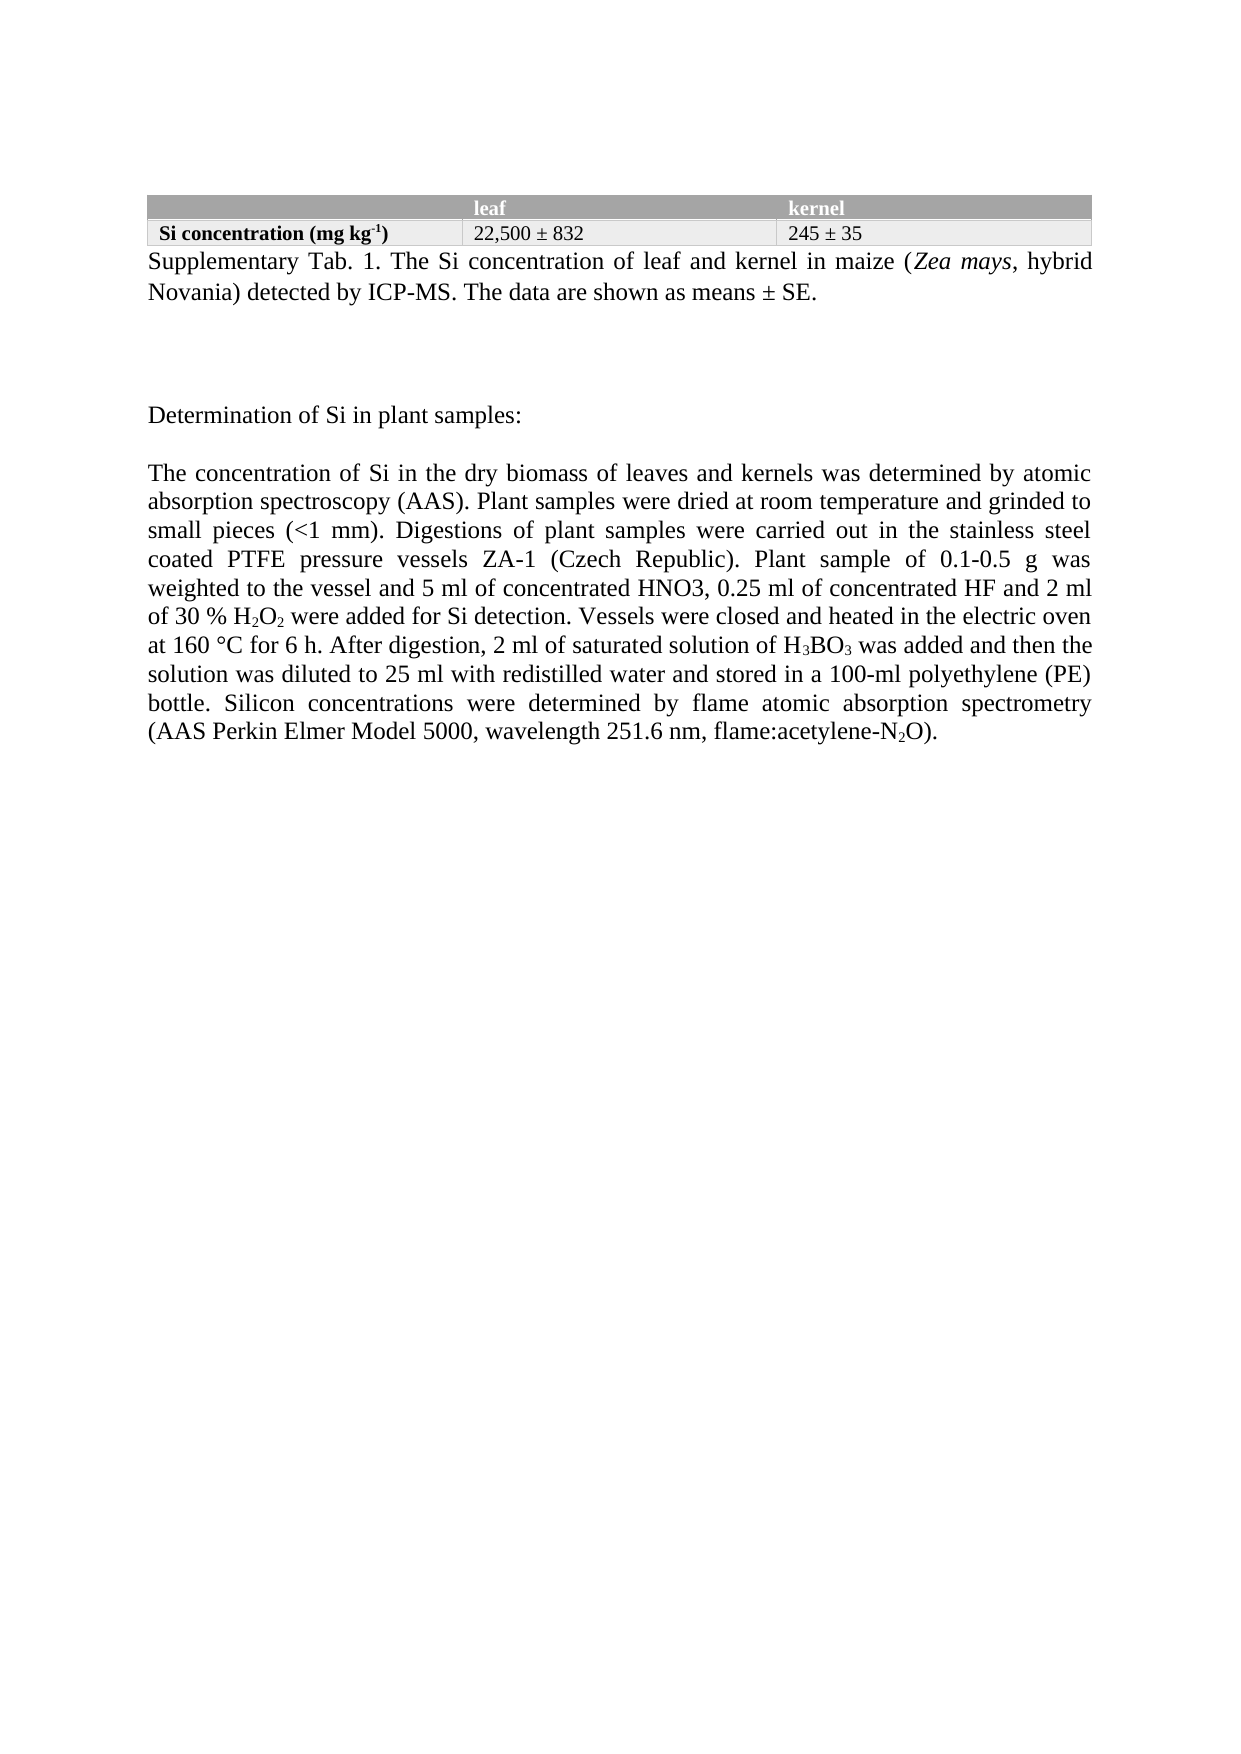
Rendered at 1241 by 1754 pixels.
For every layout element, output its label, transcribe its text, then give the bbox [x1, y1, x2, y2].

table_cell 22,500 ± 832 [463, 221, 776, 245]
text Supplementary Tab. 1. The Si concentration of leaf and kernel in maize (Zea mays, hybrid Novania) detected by ICP-MS. The data are shown as means ± SE. [148, 246, 1093, 306]
text Determination of Si in plant samples: [148, 400, 1093, 429]
table_header leaf [463, 196, 776, 219]
table_cell Si concentration (mg kg-1) [148, 221, 462, 245]
table_header [148, 196, 462, 219]
table_cell 245 ± 35 [777, 221, 1091, 245]
table_header kernel [777, 196, 1091, 219]
text The concentration of Si in the dry biomass of leaves and kernels was determined by atomic absorption spectroscopy (AAS). Plant samples were dried at room temperature and grinded to small pieces (<1 mm). Digestions of plant samples were carried out in the stainless steel coated PTFE pressure vessels ZA-1 (Czech Republic). Plant sample of 0.1-0.5 g was weighted to the vessel and 5 ml of concentrated HNO3, 0.25 ml of concentrated HF and 2 ml of 30 % H2O2 were added for Si detection. Vessels were closed and heated in the electric oven at 160 °C for 6 h. After digestion, 2 ml of saturated solution of H3BO3 was added and then the solution was diluted to 25 ml with redistilled water and stored in a 100-ml polyethylene (PE) bottle. Silicon concentrations were determined by flame atomic absorption spectrometry (AAS Perkin Elmer Model 5000, wavelength 251.6 nm, flame:acetylene-N2O). [148, 458, 1093, 745]
